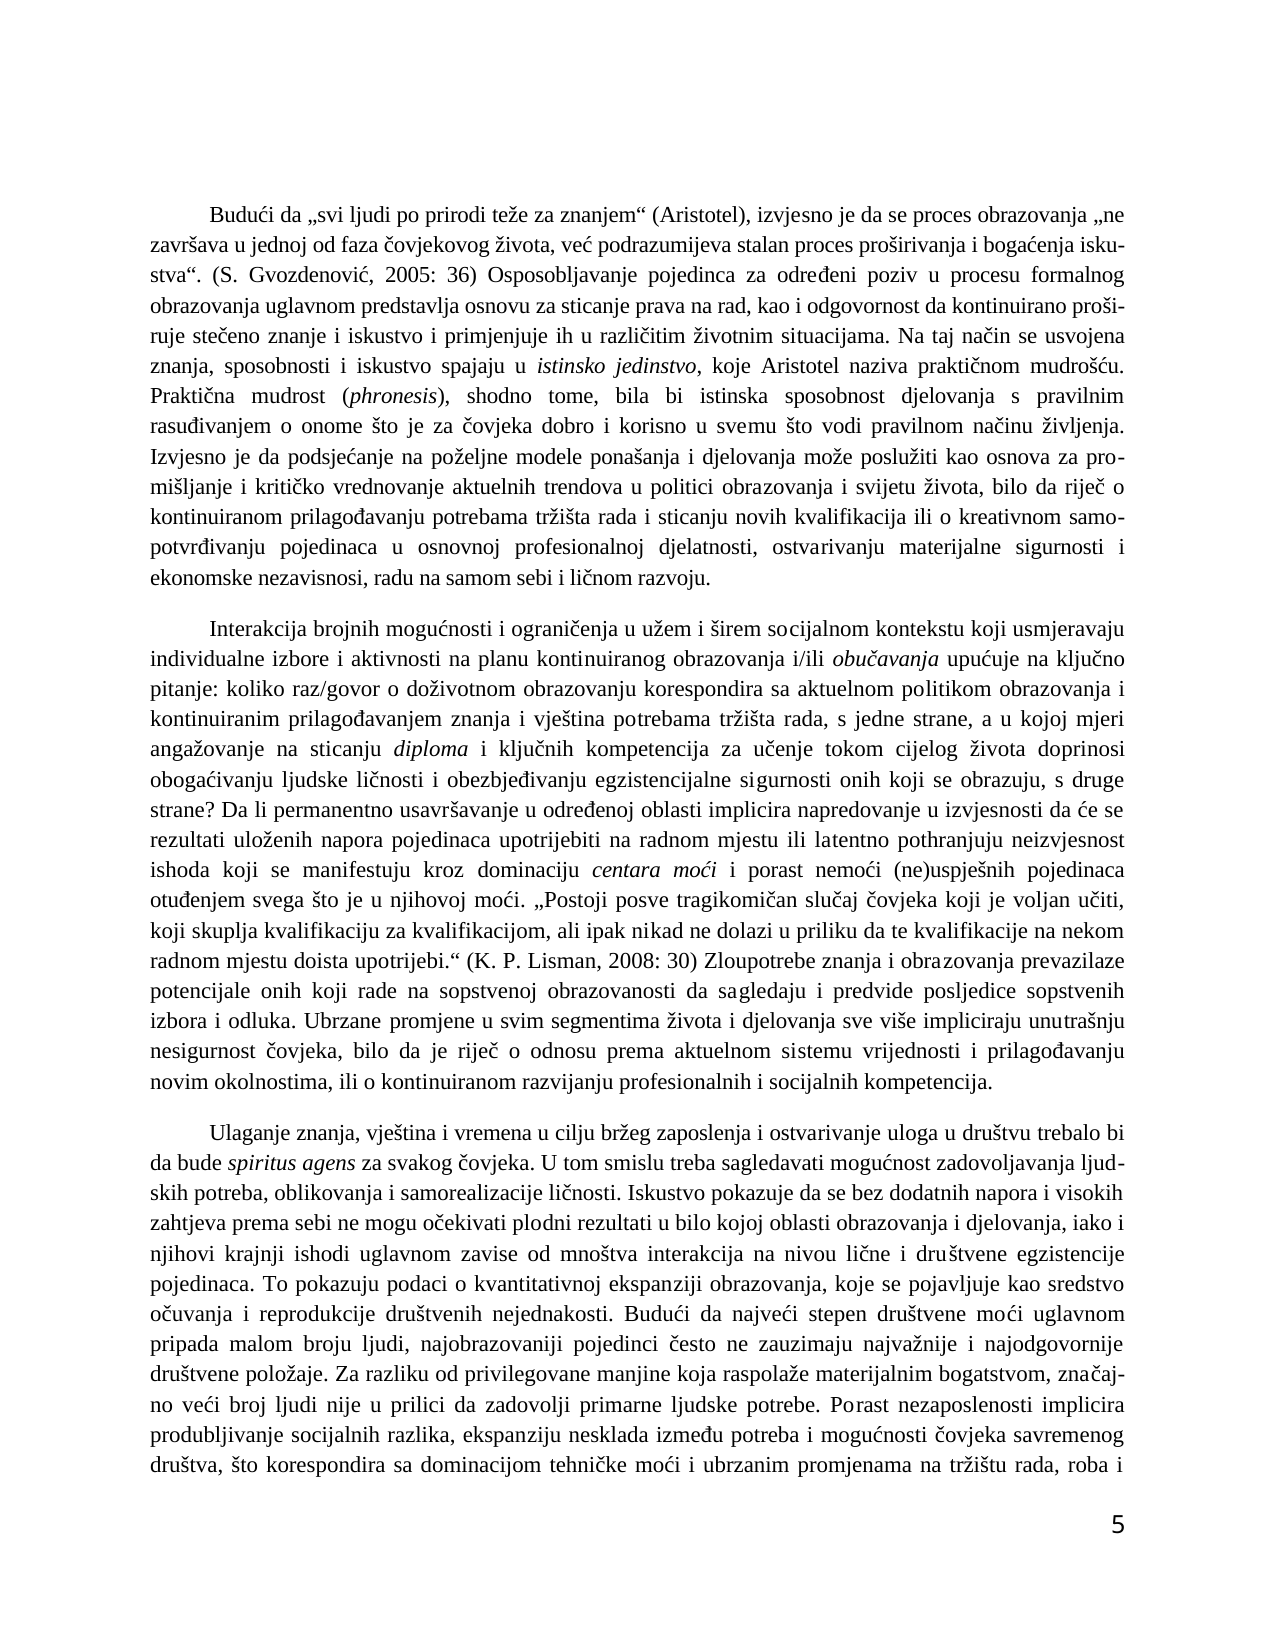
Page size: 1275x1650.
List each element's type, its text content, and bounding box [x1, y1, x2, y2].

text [150, 1119, 1125, 1477]
text Interakcija brojnih mogućnosti i ograničenja u užem i širem socijalnom kontekstu koji usmjeravaju individualne izbore i aktivnosti na planu kontinuiranog obrazovanja i/ili obučavanja upućuje na ključno pitanje: koliko raz/govor o doživotnom obrazovanju korespondira sa aktuelnom politikom obrazovanja i kontinuiranim prilagođavanjem znanja i vještina potrebama tržišta rada, s jedne strane, a u kojoj mjeri angažovanje na sticanju diploma i ključnih kompetencija za učenje tokom cijelog života doprinosi obogaćivanju ljudske ličnosti i obezbjeđivanju egzistencijalne sigurnosti onih koji se obrazuju, s druge strane? Da li permanentno usavršavanje u određenoj oblasti implicira napredovanje u izvjesnosti da će se rezultati uloženih napora pojedinaca upotrijebiti na radnom mjestu ili latentno pothranjuju neizvjesnost ishoda koji se manifestuju kroz dominaciju centara moći i porast nemoći (ne)uspješnih pojedinaca otuđenjem svega što je u njihovoj moći. „Postoji posve tragikomičan slučaj čovjeka koji je voljan učiti, koji skuplja kvalifikaciju za kvalifikacijom, ali ipak nikad ne dolazi u priliku da te kvalifikacije na nekom radnom mjestu doista upotrijebi.“ (K. P. Lisman, 2008: 30) Zloupotrebe znanja i obrazovanja prevazilaze potencijale onih koji rade na sopstvenoj obrazovanosti da sagledaju i predvide posljedice sopstvenih izbora i odluka. Ubrzane promjene u svim segmentima života i djelovanja sve više impliciraju unutrašnju nesigurnost čovjeka, bilo da je riječ o odnosu prema aktuelnom sistemu vrijednosti i prilagođavanju novim okolnostima, ili o kontinuiranom razvijanju profesionalnih i socijalnih kompetencija. [150, 614, 1125, 1094]
text Budući da „svi ljudi po prirodi teže za znanjem“ (Aristotel), izvjesno je da se proces obrazovanja „ne završava u jednoj od faza čovjekovog života, već podrazumijeva stalan proces proširivanja i bogaćenja iskustva“. (S. Gvozdenović, 2005: 36) Osposobljavanje pojedinca za određeni poziv u procesu formalnog obrazovanja uglavnom predstavlja osnovu za sticanje prava na rad, kao i odgovornost da kontinuirano proširuje stečeno znanje i iskustvo i primjenjuje ih u različitim životnim situacijama. Na taj način se usvojena znanja, sposobnosti i iskustvo spajaju u istinsko jedinstvo, koje Aristotel naziva praktičnom mudrošću. Praktična mudrost (phronesis), shodno tome, bila bi istinska sposobnost djelovanja s pravilnim rasuđivanjem o onome što je za čovjeka dobro i korisno u svemu što vodi pravilnom načinu življenja. Izvjesno je da podsjećanje na poželjne modele ponašanja i djelovanja može poslužiti kao osnova za promišljanje i kritičko vrednovanje aktuelnih trendova u politici obrazovanja i svijetu života, bilo da riječ o kontinuiranom prilagođavanju potrebama tržišta rada i sticanju novih kvalifikacija ili o kreativnom samopotvrđivanju pojedinaca u osnovnoj profesionalnoj djelatnosti, ostvarivanju materijalne sigurnosti i ekonomske nezavisnosi, radu na samom sebi i ličnom razvoju. [150, 201, 1125, 590]
